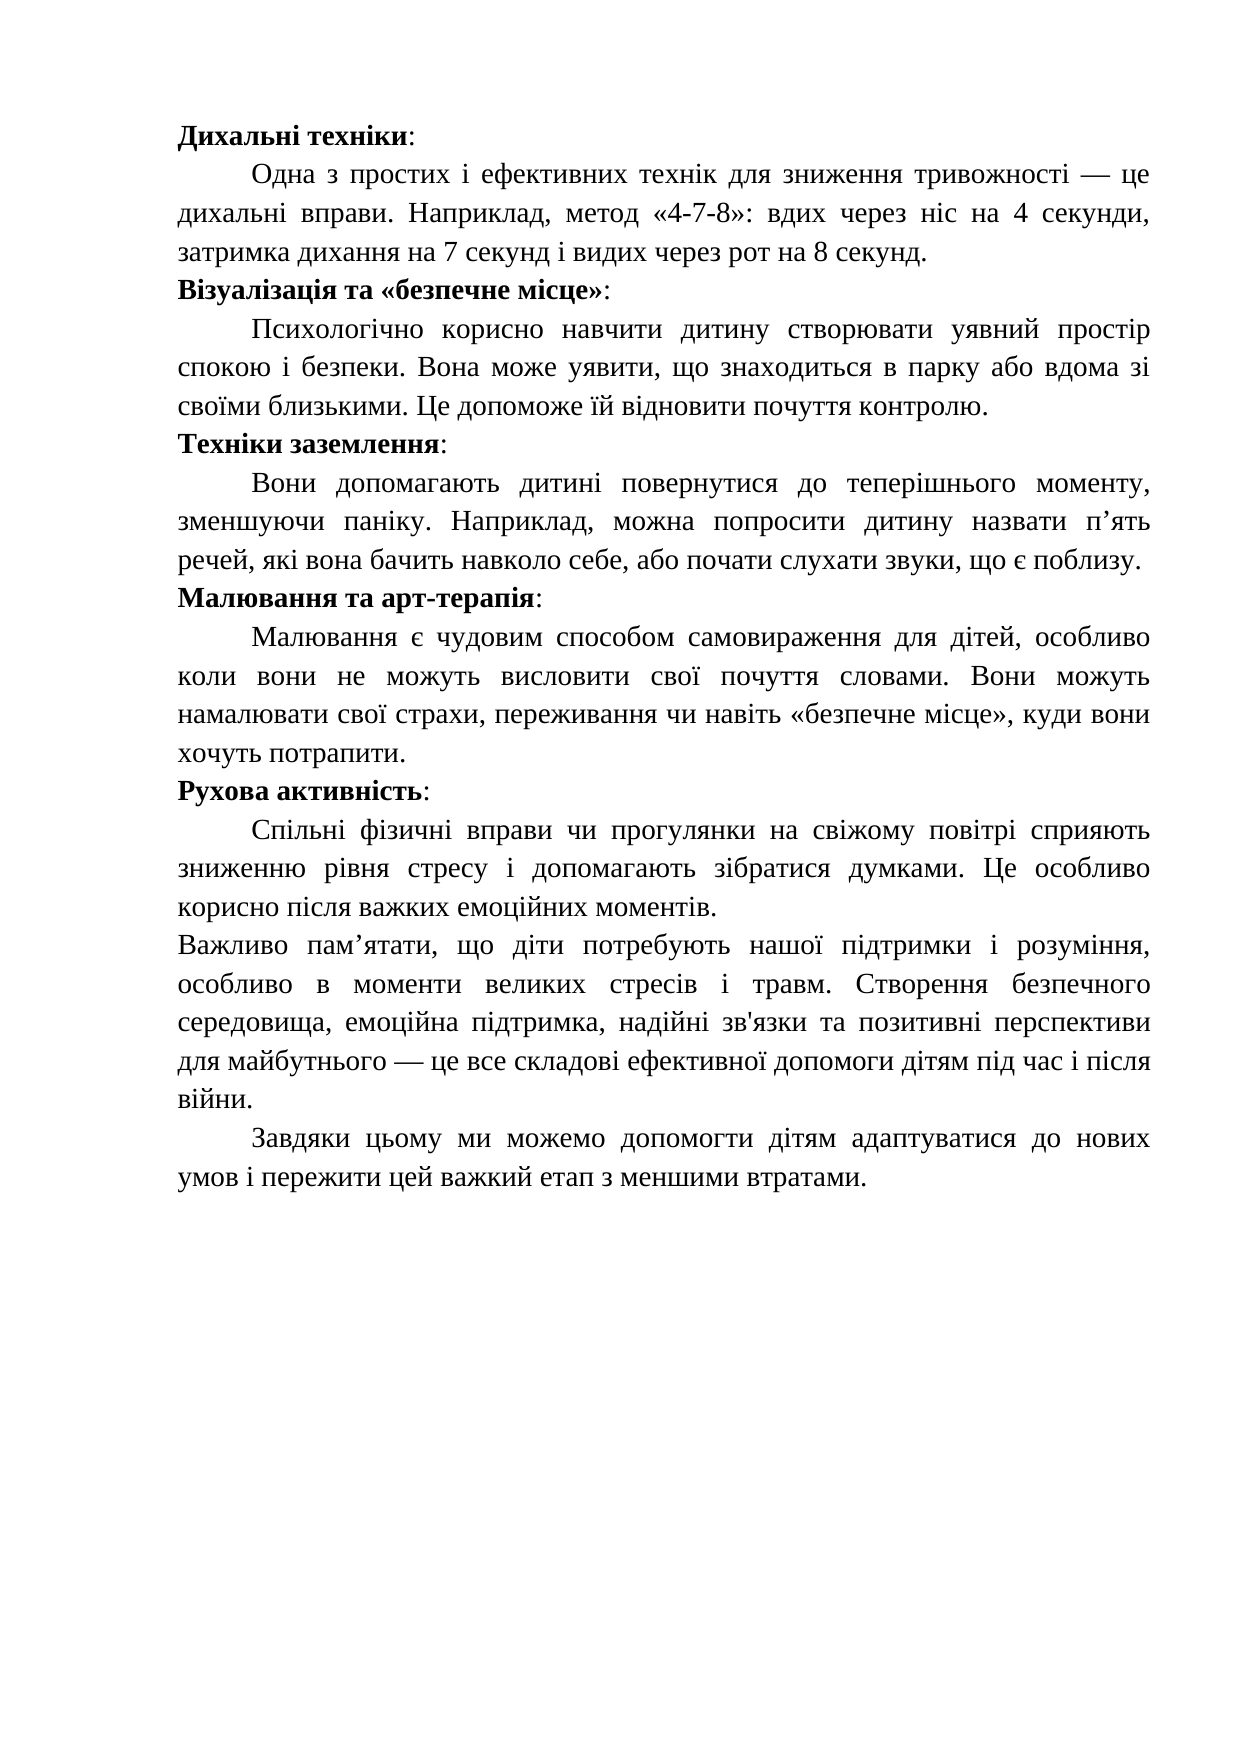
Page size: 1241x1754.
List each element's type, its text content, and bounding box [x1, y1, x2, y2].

text Візуалізація та «безпечне місце»: [177, 272, 1152, 306]
text Техніки заземлення: [177, 426, 1152, 460]
text Малювання є чудовим способом самовираження для дітей, особливо коли вони не можуть висловити свої почуття словами. Вони можуть намалювати свої страхи, переживання чи навіть «безпечне місце», куди вони хочуть потрапити. [177, 619, 1152, 768]
text Важливо пам’ятати, що діти потребують нашої підтримки і розуміння, особливо в моменти великих стресів і травм. Створення безпечного середовища, емоційна підтримка, надійні зв'язки та позитивні перспективи для майбутнього — це все складові ефективної допомоги дітям під час і після війни. [177, 927, 1152, 1115]
text Вони допомагають дитині повернутися до теперішнього моменту, зменшуючи паніку. Наприклад, можна попросити дитину назвати п’ять речей, які вона бачить навколо себе, або почати слухати звуки, що є поблизу. [177, 465, 1152, 576]
text Психологічно корисно навчити дитину створювати уявний простір спокою і безпеки. Вона може уявити, що знаходиться в парку або вдома зі своїми близькими. Це допоможе їй відновити почуття контролю. [177, 311, 1152, 421]
text Одна з простих і ефективних технік для зниження тривожності — це дихальні вправи. Наприклад, метод «4-7-8»: вдих через ніс на 4 секунди, затримка дихання на 7 секунд і видих через рот на 8 секунд. [177, 157, 1152, 267]
text Спільні фізичні вправи чи прогулянки на свіжому повітрі сприяють зниженню рівня стресу і допомагають зібратися думками. Це особливо корисно після важких емоційних моментів. [177, 812, 1152, 922]
text Дихальні техніки: [177, 118, 1152, 152]
text Рухова активність: [177, 773, 1152, 807]
text Завдяки цьому ми можемо допомогти дітям адаптуватися до нових умов і пережити цей важкий етап з меншими втратами. [177, 1120, 1152, 1192]
text Малювання та арт-терапія: [177, 581, 1152, 614]
